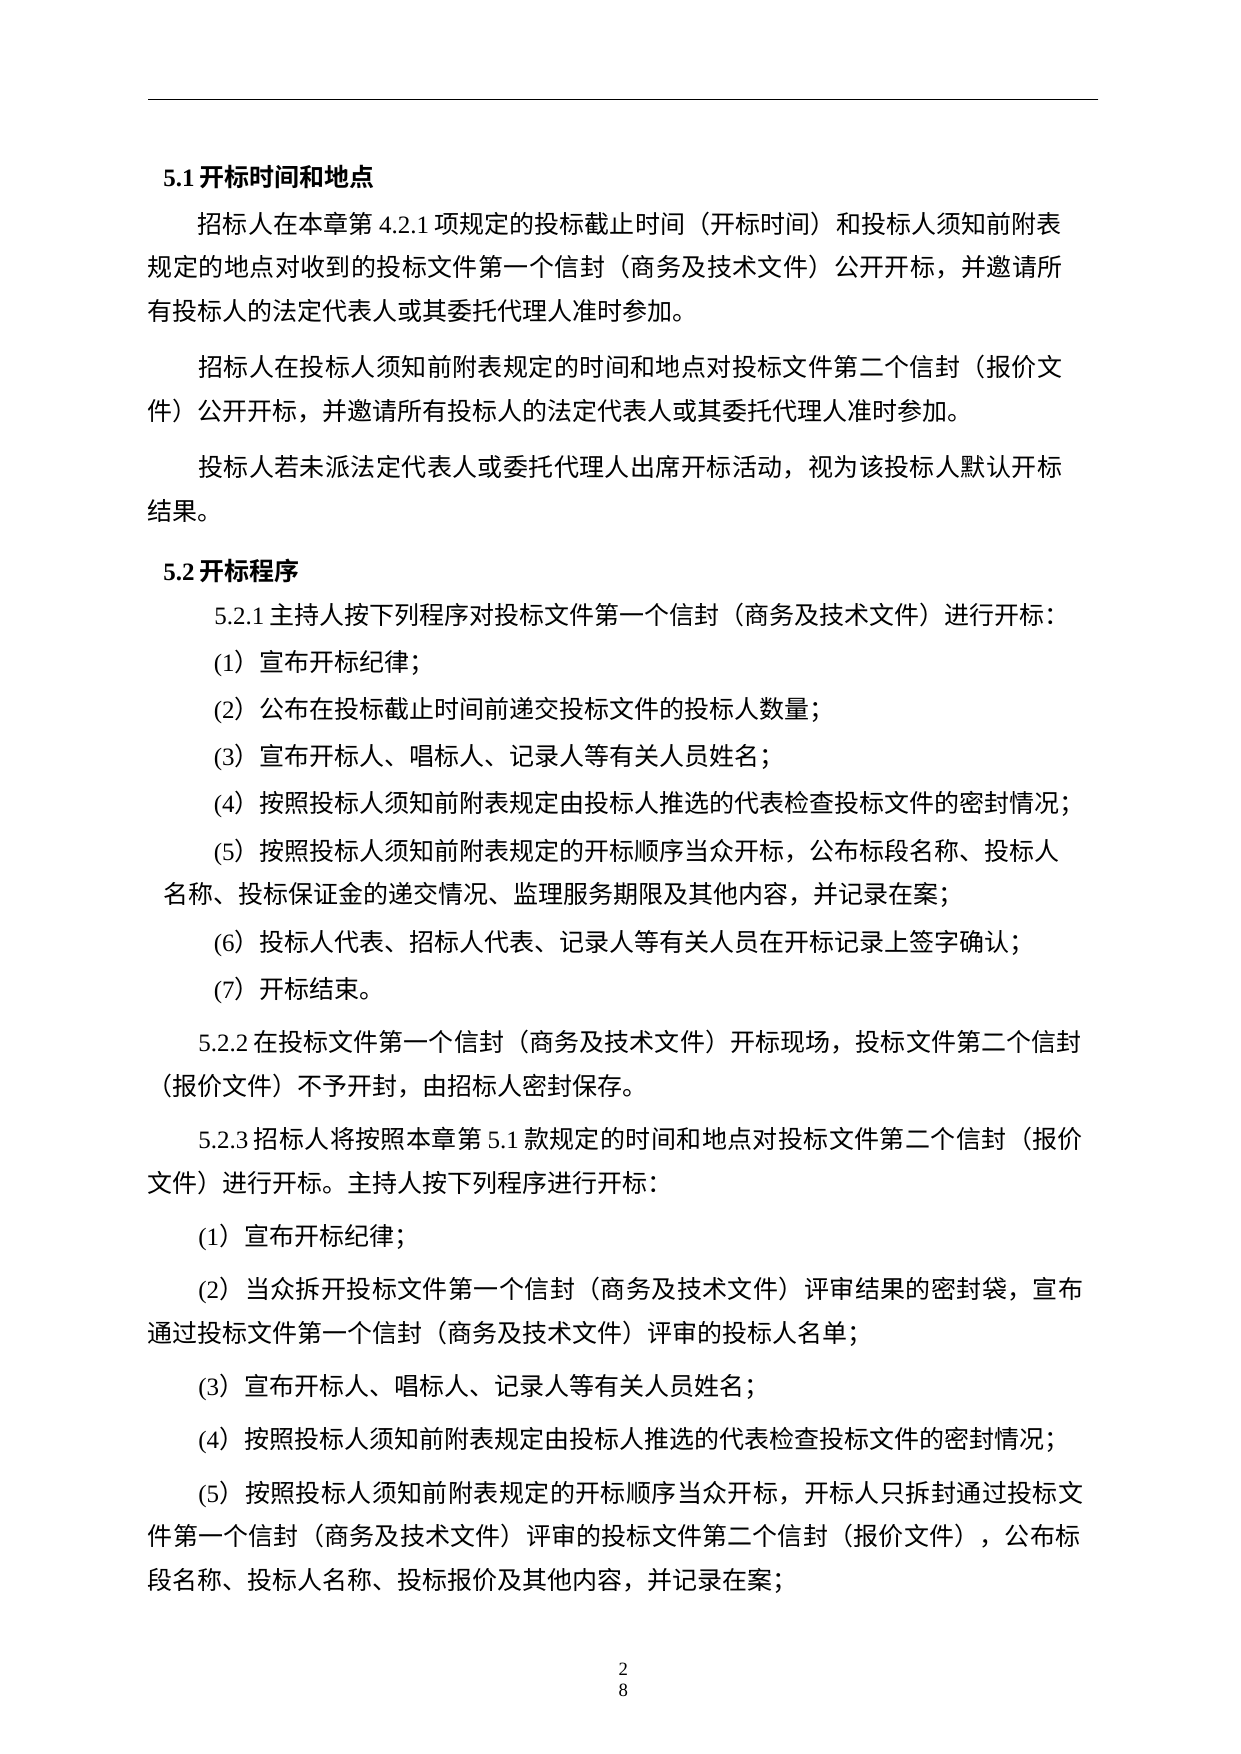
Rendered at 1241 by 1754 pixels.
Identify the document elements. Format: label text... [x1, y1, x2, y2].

text 招标人在投标人须知前附表规定的时间和地点对投标文件第二个信封（报价文件）公开开标，并邀请所有投标人的法定代表人或其委托代理人准时参加。 [148, 342, 1064, 429]
text (1）宣布开标纪律； [148, 1210, 1083, 1254]
text 5.2.3招标人将按照本章第5.1款规定的时间和地点对投标文件第二个信封（报价文件）进行开标。主持人按下列程序进行开标： [148, 1113, 1083, 1201]
text (1）宣布开标纪律； [163, 636, 1062, 680]
text 投标人若未派法定代表人或委托代理人出席开标活动，视为该投标人默认开标结果。 [148, 442, 1064, 529]
text (2）当众拆开投标文件第一个信封（商务及技术文件）评审结果的密封袋，宣布通过投标文件第一个信封（商务及技术文件）评审的投标人名单； [148, 1264, 1083, 1351]
text (2）公布在投标截止时间前递交投标文件的投标人数量； [163, 683, 1062, 727]
text (6）投标人代表、招标人代表、记录人等有关人员在开标记录上签字确认； [163, 916, 1062, 960]
text 5.2开标程序 [163, 545, 1078, 589]
text (5）按照投标人须知前附表规定的开标顺序当众开标，公布标段名称、投标人名称、投标保证金的递交情况、监理服务期限及其他内容，并记录在案； [163, 825, 1062, 913]
text (3）宣布开标人、唱标人、记录人等有关人员姓名； [148, 1361, 1083, 1404]
text (4）按照投标人须知前附表规定由投标人推选的代表检查投标文件的密封情况； [163, 778, 1062, 822]
text 招标人在本章第4.2.1项规定的投标截止时间（开标时间）和投标人须知前附表规定的地点对收到的投标文件第一个信封（商务及技术文件）公开开标，并邀请所有投标人的法定代表人或其委托代理人准时参加。 [148, 198, 1064, 329]
text 5.1开标时间和地点 [163, 151, 1078, 195]
text (7）开标结束。 [163, 963, 1062, 1007]
text 5.2.1主持人按下列程序对投标文件第一个信封（商务及技术文件）进行开标： [214, 589, 1078, 633]
text 5.2.2在投标文件第一个信封（商务及技术文件）开标现场，投标文件第二个信封（报价文件）不予开封，由招标人密封保存。 [148, 1016, 1083, 1104]
text (5）按照投标人须知前附表规定的开标顺序当众开标，开标人只拆封通过投标文件第一个信封（商务及技术文件）评审的投标文件第二个信封（报价文件），公布标段名称、投标人名称、投标报价及其他内容，并记录在案； [148, 1467, 1083, 1598]
text (4）按照投标人须知前附表规定由投标人推选的代表检查投标文件的密封情况； [148, 1414, 1083, 1458]
text (3）宣布开标人、唱标人、记录人等有关人员姓名； [163, 731, 1062, 774]
